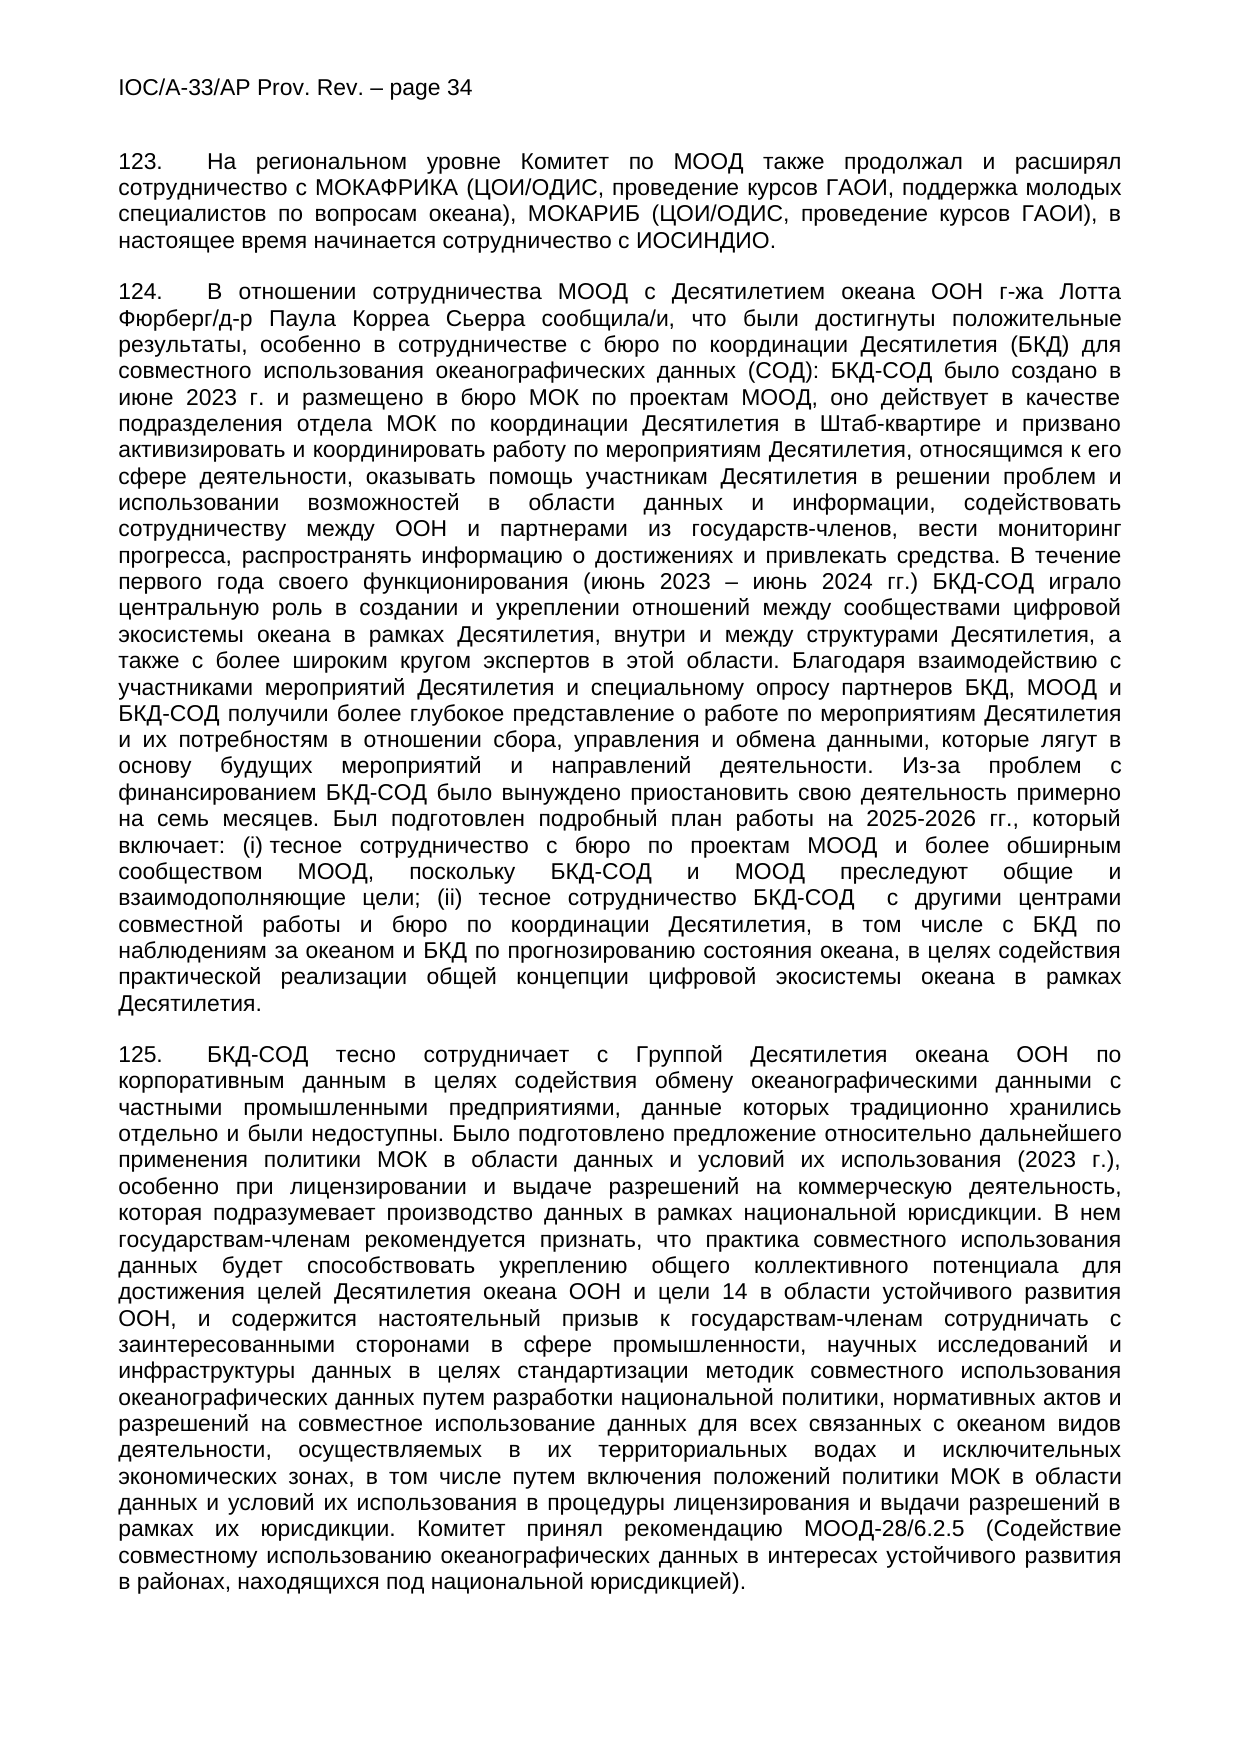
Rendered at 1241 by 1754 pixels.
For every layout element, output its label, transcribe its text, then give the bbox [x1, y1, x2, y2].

list В отношении сотрудничества МООД с Десятилетием океана ООН г-жа Лотта Фюрберг/д-р Паула Корреа Сьерра сообщила/и, что были достигнуты положительные результаты, особенно в сотрудничестве с бюро по координации Десятилетия (БКД) для совместного использования океанографических данных (СОД): БКД-СОД было создано в июне 2023 г. и размещено в бюро МОК по проектам МООД, оно действует в качестве подразделения отдела МОК по координации Десятилетия в Штаб-квартире и призвано активизировать и координировать работу по мероприятиям Десятилетия, относящимся к его сфере деятельности, оказывать помощь участникам Десятилетия в решении проблем и использовании возможностей в области данных и информации, содействовать сотрудничеству между ООН и партнерами из государств-членов, вести мониторинг прогресса, распространять информацию о достижениях и привлекать средства. В течение первого года своего функционирования (июнь 2023 – июнь 2024 гг.) БКД-СОД играло центральную роль в создании и укреплении отношений между сообществами цифровой экосистемы океана в рамках Десятилетия, внутри и между структурами Десятилетия, а также с более широким кругом экспертов в этой области. Благодаря взаимодействию с участниками мероприятий Десятилетия и специальному опросу партнеров БКД, МООД и БКД-СОД получили более глубокое представление о работе по мероприятиям Десятилетия и их потребностям в отношении сбора, управления и обмена данными, которые лягут в основу будущих мероприятий и направлений деятельности. Из-за проблем с финансированием БКД-СОД было вынуждено приостановить свою деятельность примерно на семь месяцев. Был подготовлен подробный план работы на 2025-2026 гг., который включает: (i) тесное сотрудничество с бюро по проектам МООД и более обширным сообществом МООД, поскольку БКД-СОД и МООД преследуют общие и взаимодополняющие цели; (ii) тесное сотрудничество БКД-СОД с другими центрами совместной работы и бюро по координации Десятилетия, в том числе с БКД по наблюдениям за океаном и БКД по прогнозированию состояния океана, в целях содействия практической реализации общей концепции цифровой экосистемы океана в рамках Десятилетия. [118, 278, 1122, 1016]
list БКД-СОД тесно сотрудничает с Группой Десятилетия океана ООН по корпоративным данным в целях содействия обмену океанографическими данными с частными промышленными предприятиями, данные которых традиционно хранились отдельно и были недоступны. Было подготовлено предложение относительно дальнейшего применения политики МОК в области данных и условий их использования (2023 г.), особенно при лицензировании и выдаче разрешений на коммерческую деятельность, которая подразумевает производство данных в рамках национальной юрисдикции. В нем государствам-членам рекомендуется признать, что практика совместного использования данных будет способствовать укреплению общего коллективного потенциала для достижения целей Десятилетия океана ООН и цели 14 в области устойчивого развития ООН, и содержится настоятельный призыв к государствам-членам сотрудничать с заинтересованными сторонами в сфере промышленности, научных исследований и инфраструктуры данных в целях стандартизации методик совместного использования океанографических данных путем разработки национальной политики, нормативных актов и разрешений на совместное использование данных для всех связанных с океаном видов деятельности, осуществляемых в их территориальных водах и исключительных экономических зонах, в том числе путем включения положений политики МОК в области данных и условий их использования в процедуры лицензирования и выдачи разрешений в рамках их юрисдикции. Комитет принял рекомендацию МООД-28/6.2.5 (Содействие совместному использованию океанографических данных в интересах устойчивого развития в районах, находящихся под национальной юрисдикцией). [118, 1041, 1122, 1594]
list На региональном уровне Комитет по МООД также продолжал и расширял сотрудничество с МОКАФРИКА (ЦОИ/ОДИС, проведение курсов ГАОИ, поддержка молодых специалистов по вопросам океана), МОКАРИБ (ЦОИ/ОДИС, проведение курсов ГАОИ), в настоящее время начинается сотрудничество с ИОСИНДИО. [118, 148, 1122, 253]
